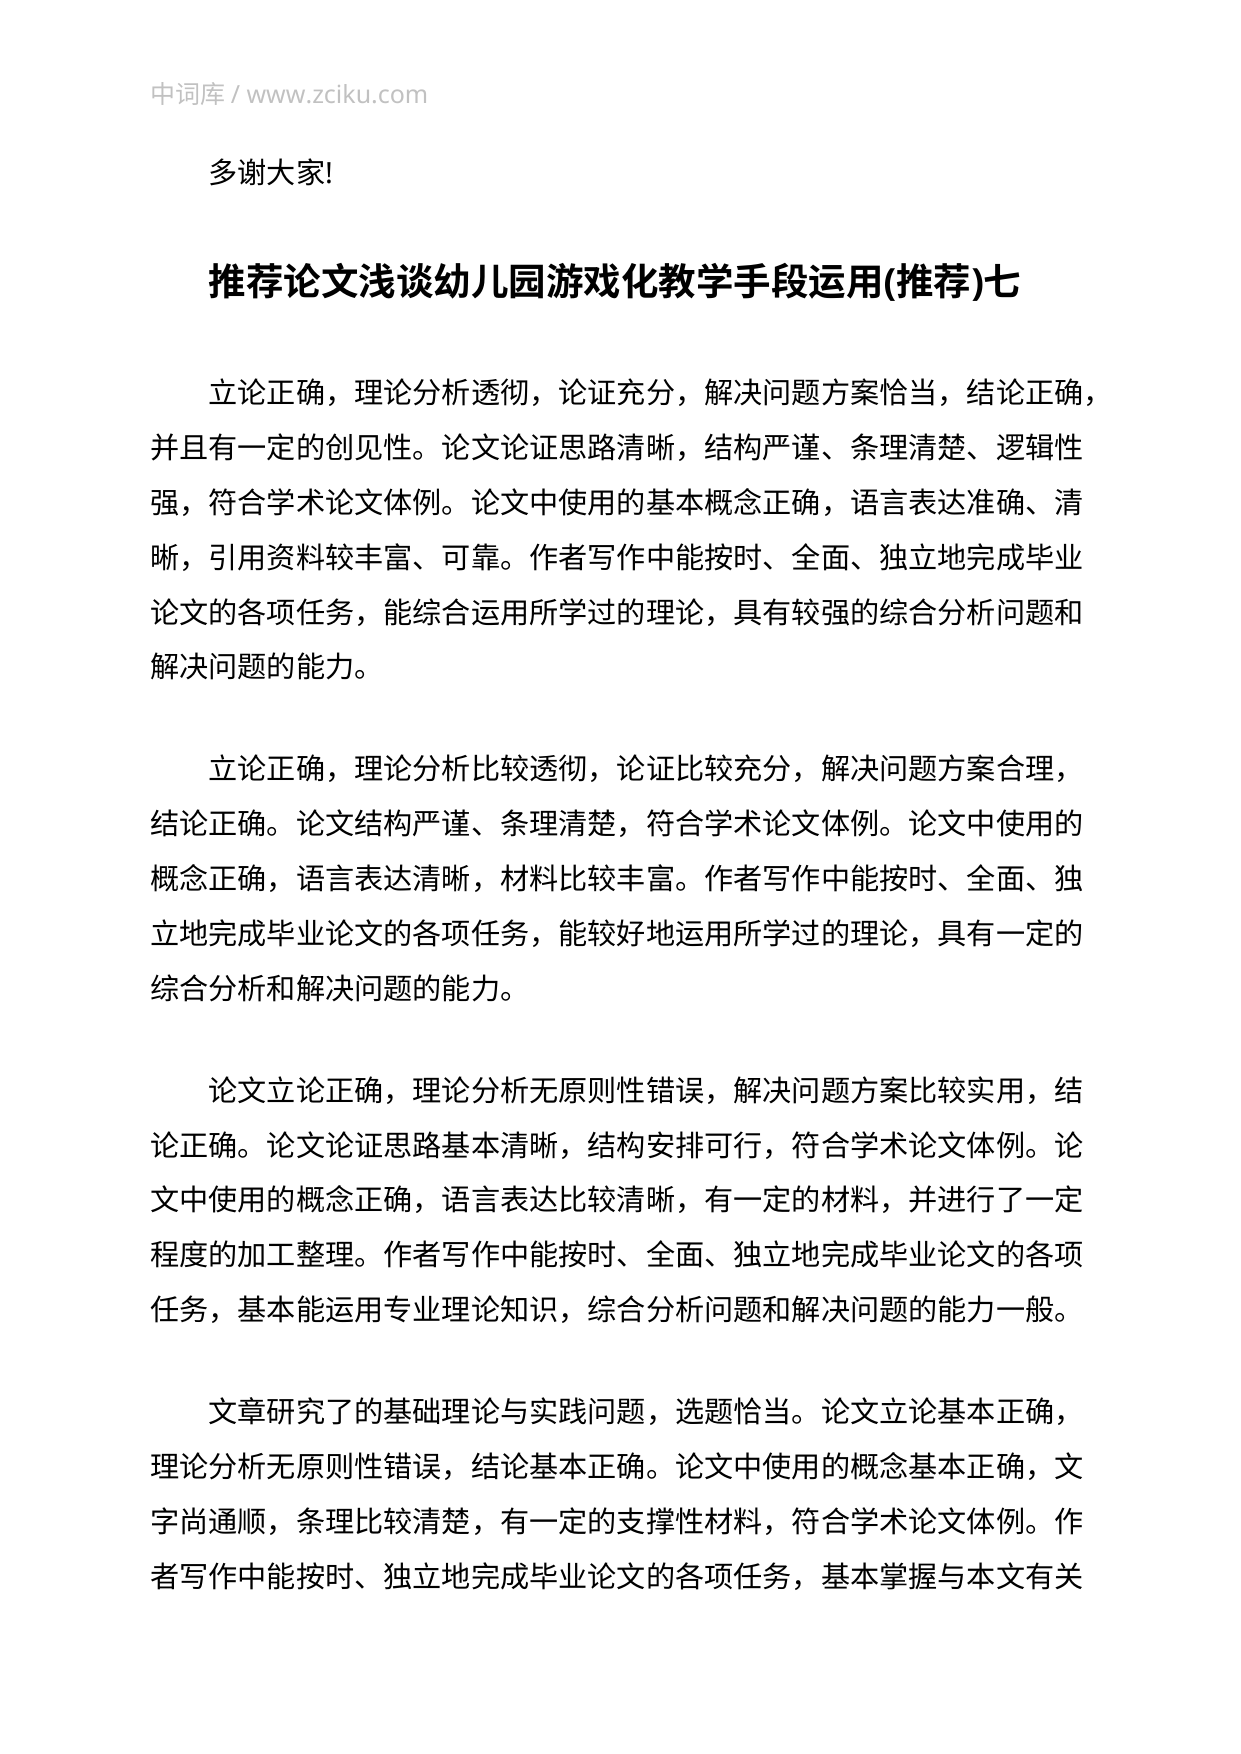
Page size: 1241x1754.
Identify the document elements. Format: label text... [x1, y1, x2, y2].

text 推荐论文浅谈幼儿园游戏化教学手段运用(推荐)七 [150, 252, 1090, 306]
text 立论正确，理论分析透彻，论证充分，解决问题方案恰当，结论正确，并且有一定的创见性。论文论证思路清晰，结构严谨、条理清楚、逻辑性强，符合学术论文体例。论文中使用的基本概念正确，语言表达准确、清晰，引用资料较丰富、可靠。作者写作中能按时、全面、独立地完成毕业论文的各项任务，能综合运用所学过的理论，具有较强的综合分析问题和解决问题的能力。 [150, 369, 1090, 686]
text 论文立论正确，理论分析无原则性错误，解决问题方案比较实用，结论正确。论文论证思路基本清晰，结构安排可行，符合学术论文体例。论文中使用的概念正确，语言表达比较清晰，有一定的材料，并进行了一定程度的加工整理。作者写作中能按时、全面、独立地完成毕业论文的各项任务，基本能运用专业理论知识，综合分析问题和解决问题的能力一般。 [150, 1067, 1090, 1329]
text 多谢大家! [150, 150, 1090, 192]
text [150, 1388, 1090, 1596]
text 立论正确，理论分析比较透彻，论证比较充分，解决问题方案合理，结论正确。论文结构严谨、条理清楚，符合学术论文体例。论文中使用的概念正确，语言表达清晰，材料比较丰富。作者写作中能按时、全面、独立地完成毕业论文的各项任务，能较好地运用所学过的理论，具有一定的综合分析和解决问题的能力。 [150, 746, 1090, 1008]
